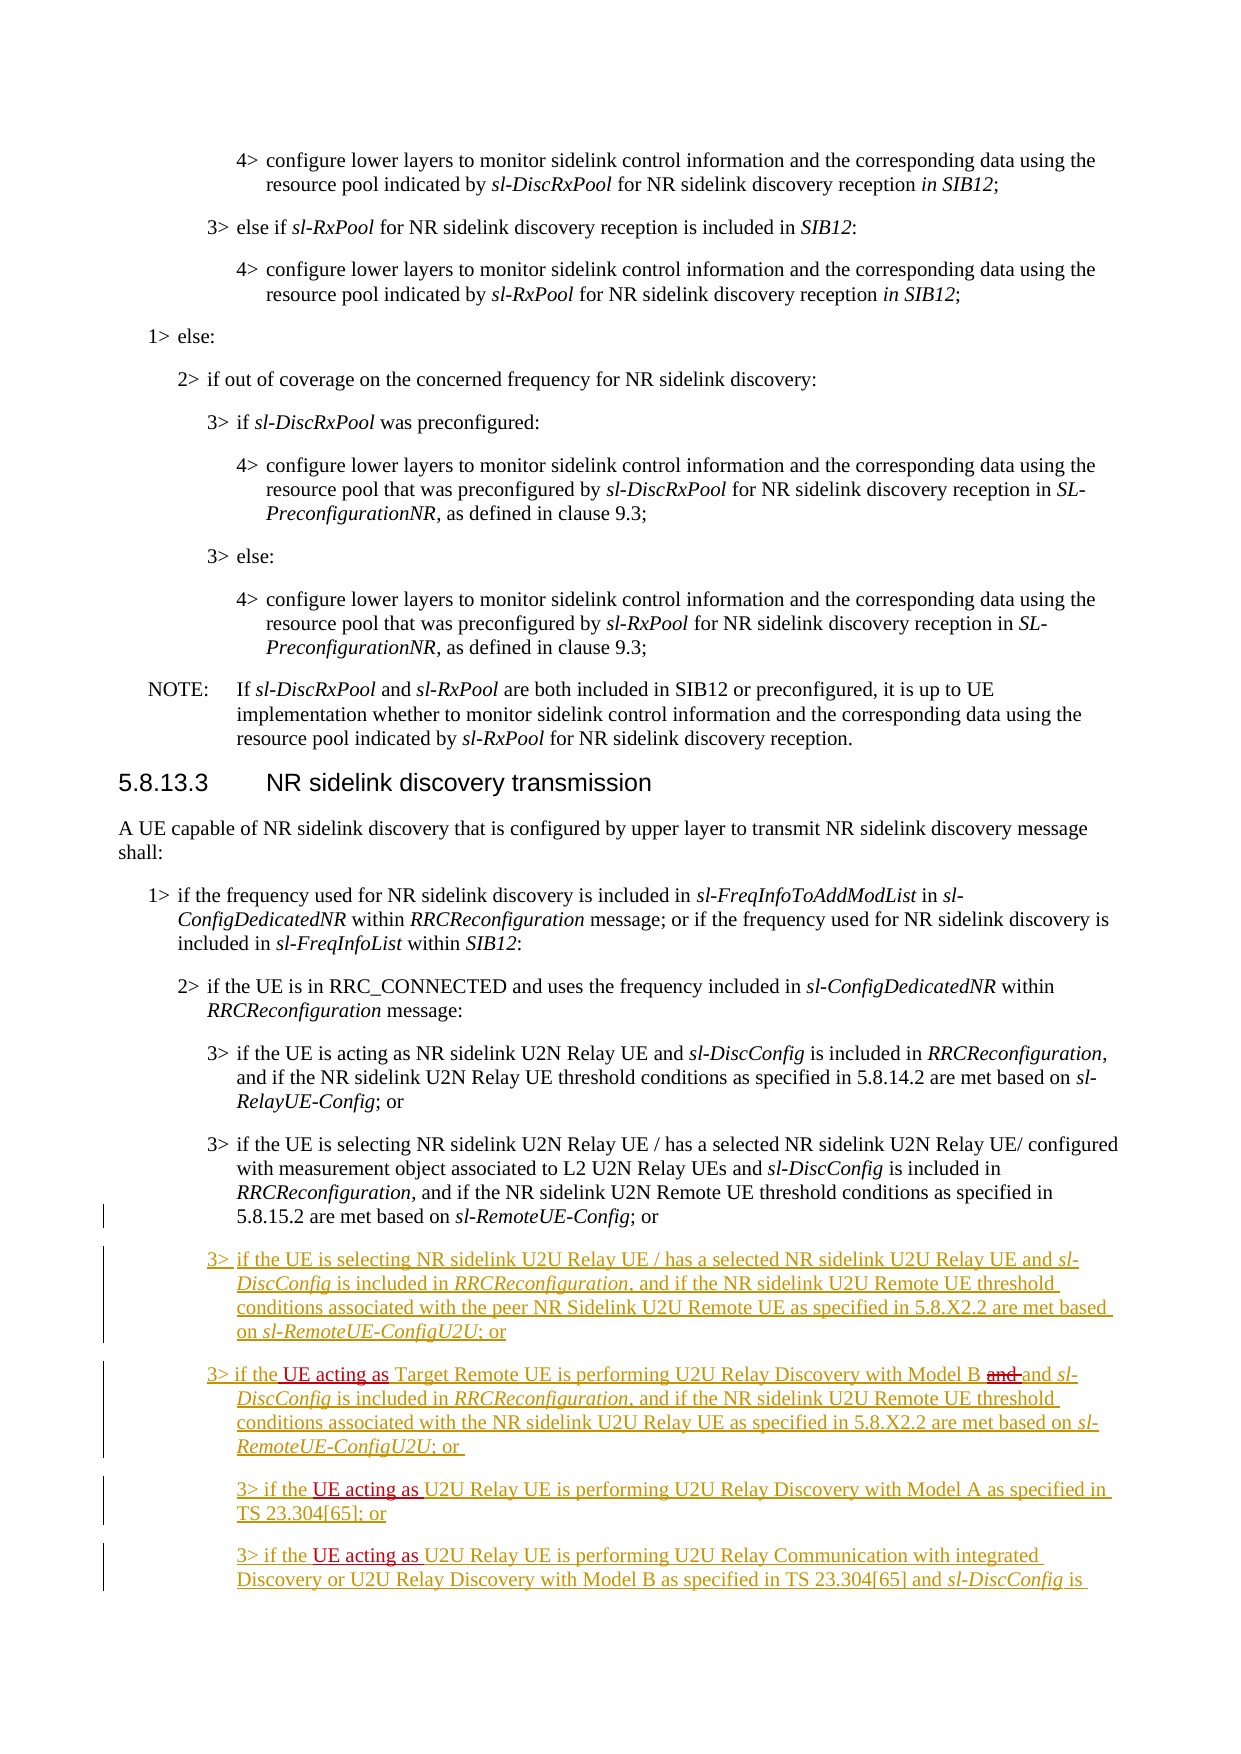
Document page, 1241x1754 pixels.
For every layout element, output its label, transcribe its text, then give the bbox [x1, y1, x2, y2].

text 4> configure lower layers to monitor sidelink control information and the corresponding data using the resource pool indicated by sl-DiscRxPool for NR sidelink discovery reception in SIB12; [236, 148, 1122, 196]
text 1> if the frequency used for NR sidelink discovery is included in sl-FreqInfoToAddModList in sl-ConfigDedicatedNR within RRCReconfiguration message; or if the frequency used for NR sidelink discovery is included in sl-FreqInfoList within SIB12: [148, 883, 1122, 955]
text 3> if the UE is acting as NR sidelink U2N Relay UE and sl-DiscConfig is included in RRCReconfiguration, and if the NR sidelink U2N Relay UE threshold conditions as specified in 5.8.14.2 are met based on sl-RelayUE-Config; or [207, 1041, 1122, 1113]
text A UE capable of NR sidelink discovery that is configured by upper layer to transmit NR sidelink discovery message shall: [118, 816, 1122, 864]
text 4> configure lower layers to monitor sidelink control information and the corresponding data using the resource pool indicated by sl-RxPool for NR sidelink discovery reception in SIB12; [236, 257, 1122, 306]
text 3> if the UE is selecting NR sidelink U2N Relay UE / has a selected NR sidelink U2N Relay UE/ configured with measurement object associated to L2 U2N Relay UEs and sl-DiscConfig is included in RRCReconfiguration, and if the NR sidelink U2N Remote UE threshold conditions as specified in 5.8.15.2 are met based on sl-RemoteUE-Config; or [207, 1131, 1122, 1228]
text 5.8.13.3 NR sidelink discovery transmission [118, 768, 1122, 797]
text 4> configure lower layers to monitor sidelink control information and the corresponding data using the resource pool that was preconfigured by sl-DiscRxPool for NR sidelink discovery reception in SL-PreconfigurationNR, as defined in clause 9.3; [236, 453, 1122, 525]
text 2> if the UE is in RRC_CONNECTED and uses the frequency included in sl-ConfigDedicatedNR within RRCReconfiguration message: [177, 974, 1122, 1022]
text NOTE: If sl-DiscRxPool and sl-RxPool are both included in SIB12 or preconfigured, it is up to UE implementation whether to monitor sidelink control information and the corresponding data using the resource pool indicated by sl-RxPool for NR sidelink discovery reception. [148, 677, 1122, 749]
text 3> else if sl-RxPool for NR sidelink discovery reception is included in SIB12: [207, 214, 1122, 239]
text 3> else: [207, 544, 1122, 568]
text 4> configure lower layers to monitor sidelink control information and the corresponding data using the resource pool that was preconfigured by sl-RxPool for NR sidelink discovery reception in SL-PreconfigurationNR, as defined in clause 9.3; [236, 586, 1122, 659]
text 2> if out of coverage on the concerned frequency for NR sidelink discovery: [177, 367, 1122, 391]
text 3> if sl-DiscRxPool was preconfigured: [207, 410, 1122, 434]
text 1> else: [148, 324, 1122, 348]
